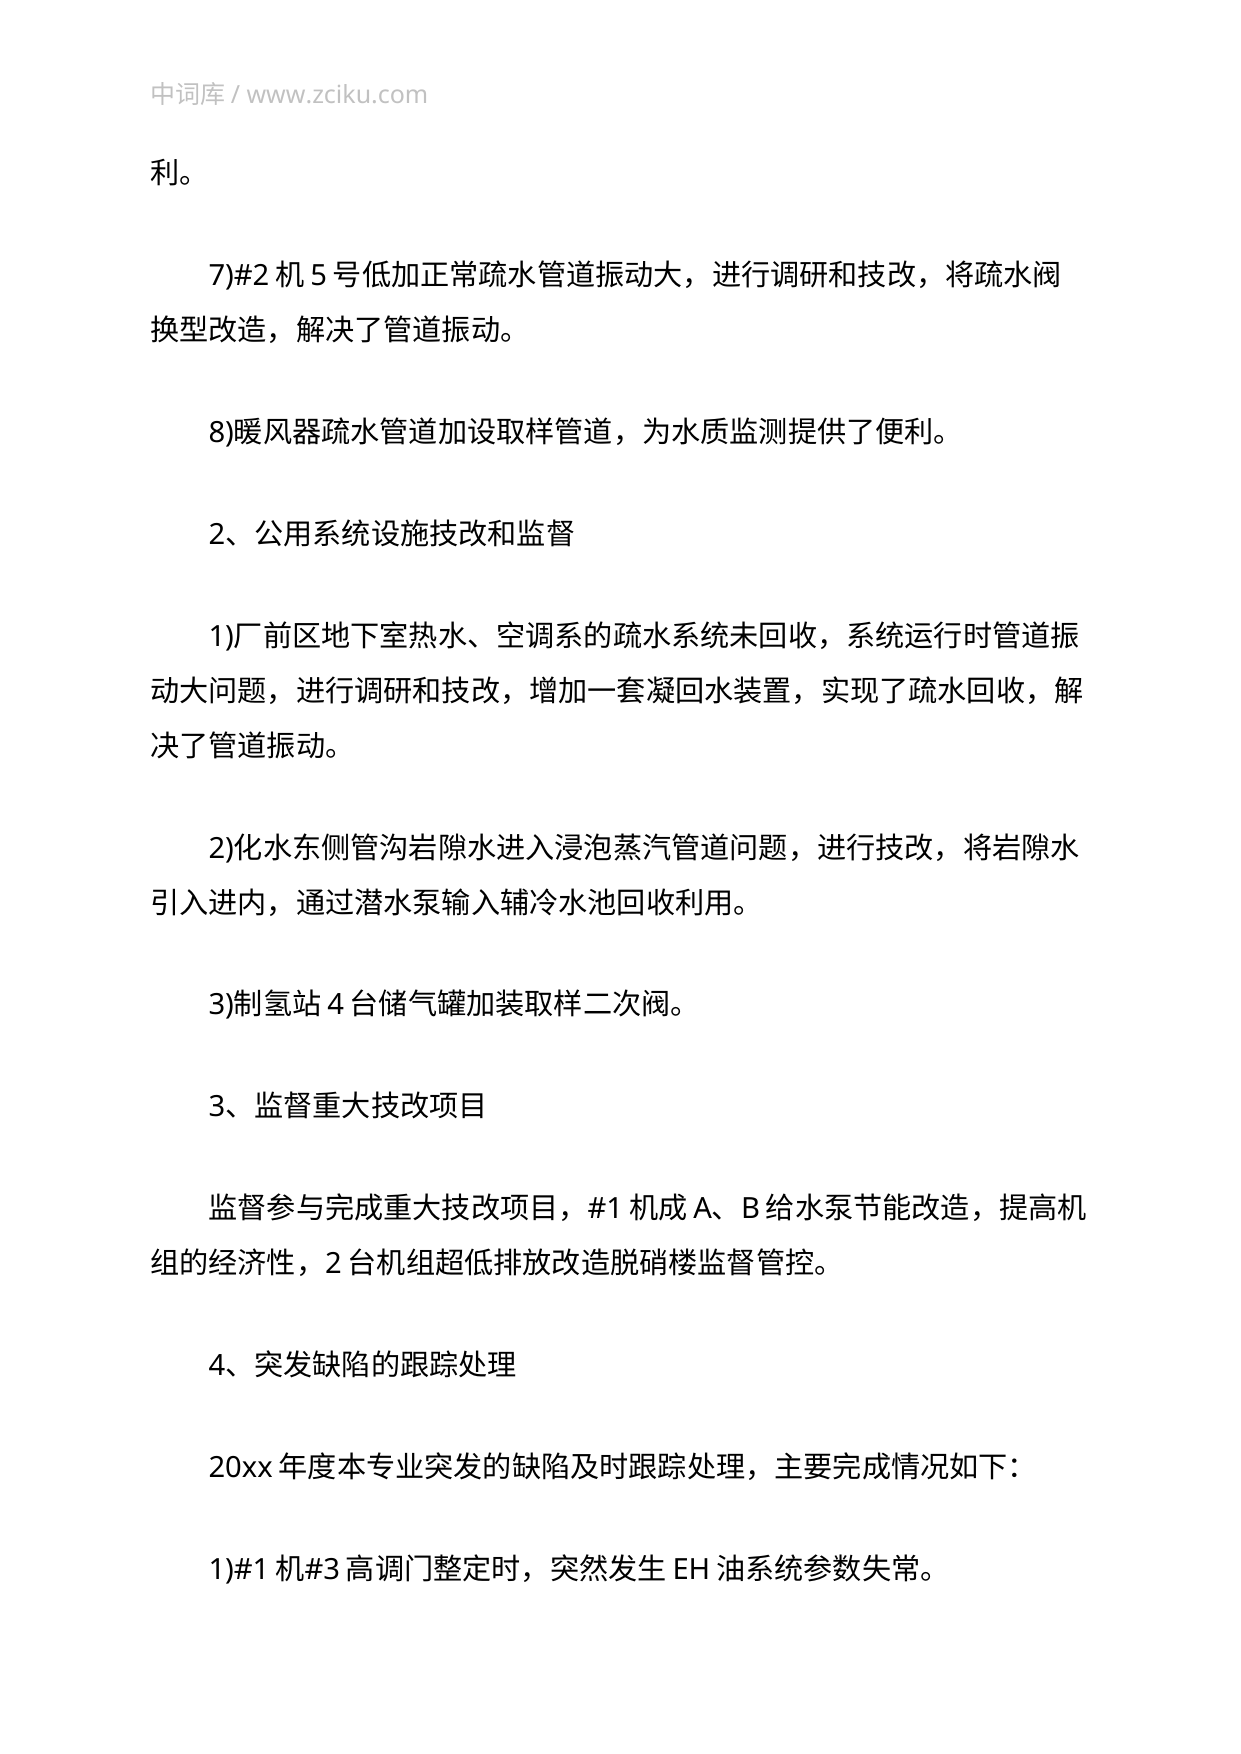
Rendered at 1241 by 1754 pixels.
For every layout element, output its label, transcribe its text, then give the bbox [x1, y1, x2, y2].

text 8)暖风器疏水管道加设取样管道，为水质监测提供了便利。 [150, 408, 1090, 451]
text 7)#2机5号低加正常疏水管道振动大，进行调研和技改，将疏水阀换型改造，解决了管道振动。 [150, 252, 1090, 349]
text 1)#1机#3高调门整定时，突然发生EH油系统参数失常。 [150, 1546, 1090, 1588]
text 4、突发缺陷的跟踪处理 [150, 1342, 1090, 1384]
text 20xx年度本专业突发的缺陷及时跟踪处理，主要完成情况如下： [150, 1444, 1090, 1486]
text 2)化水东侧管沟岩隙水进入浸泡蒸汽管道问题，进行技改，将岩隙水引入进内，通过潜水泵输入辅冷水池回收利用。 [150, 824, 1090, 921]
text 1)厂前区地下室热水、空调系的疏水系统未回收，系统运行时管道振动大问题，进行调研和技改，增加一套凝回水装置，实现了疏水回收，解决了管道振动。 [150, 612, 1090, 765]
text 监督参与完成重大技改项目，#1机成A、B给水泵节能改造，提高机组的经济性，2台机组超低排放改造脱硝楼监督管控。 [150, 1185, 1090, 1282]
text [150, 150, 1090, 192]
text 3、监督重大技改项目 [150, 1083, 1090, 1125]
text 2、公用系统设施技改和监督 [150, 511, 1090, 553]
text 3)制氢站4台储气罐加装取样二次阀。 [150, 981, 1090, 1023]
